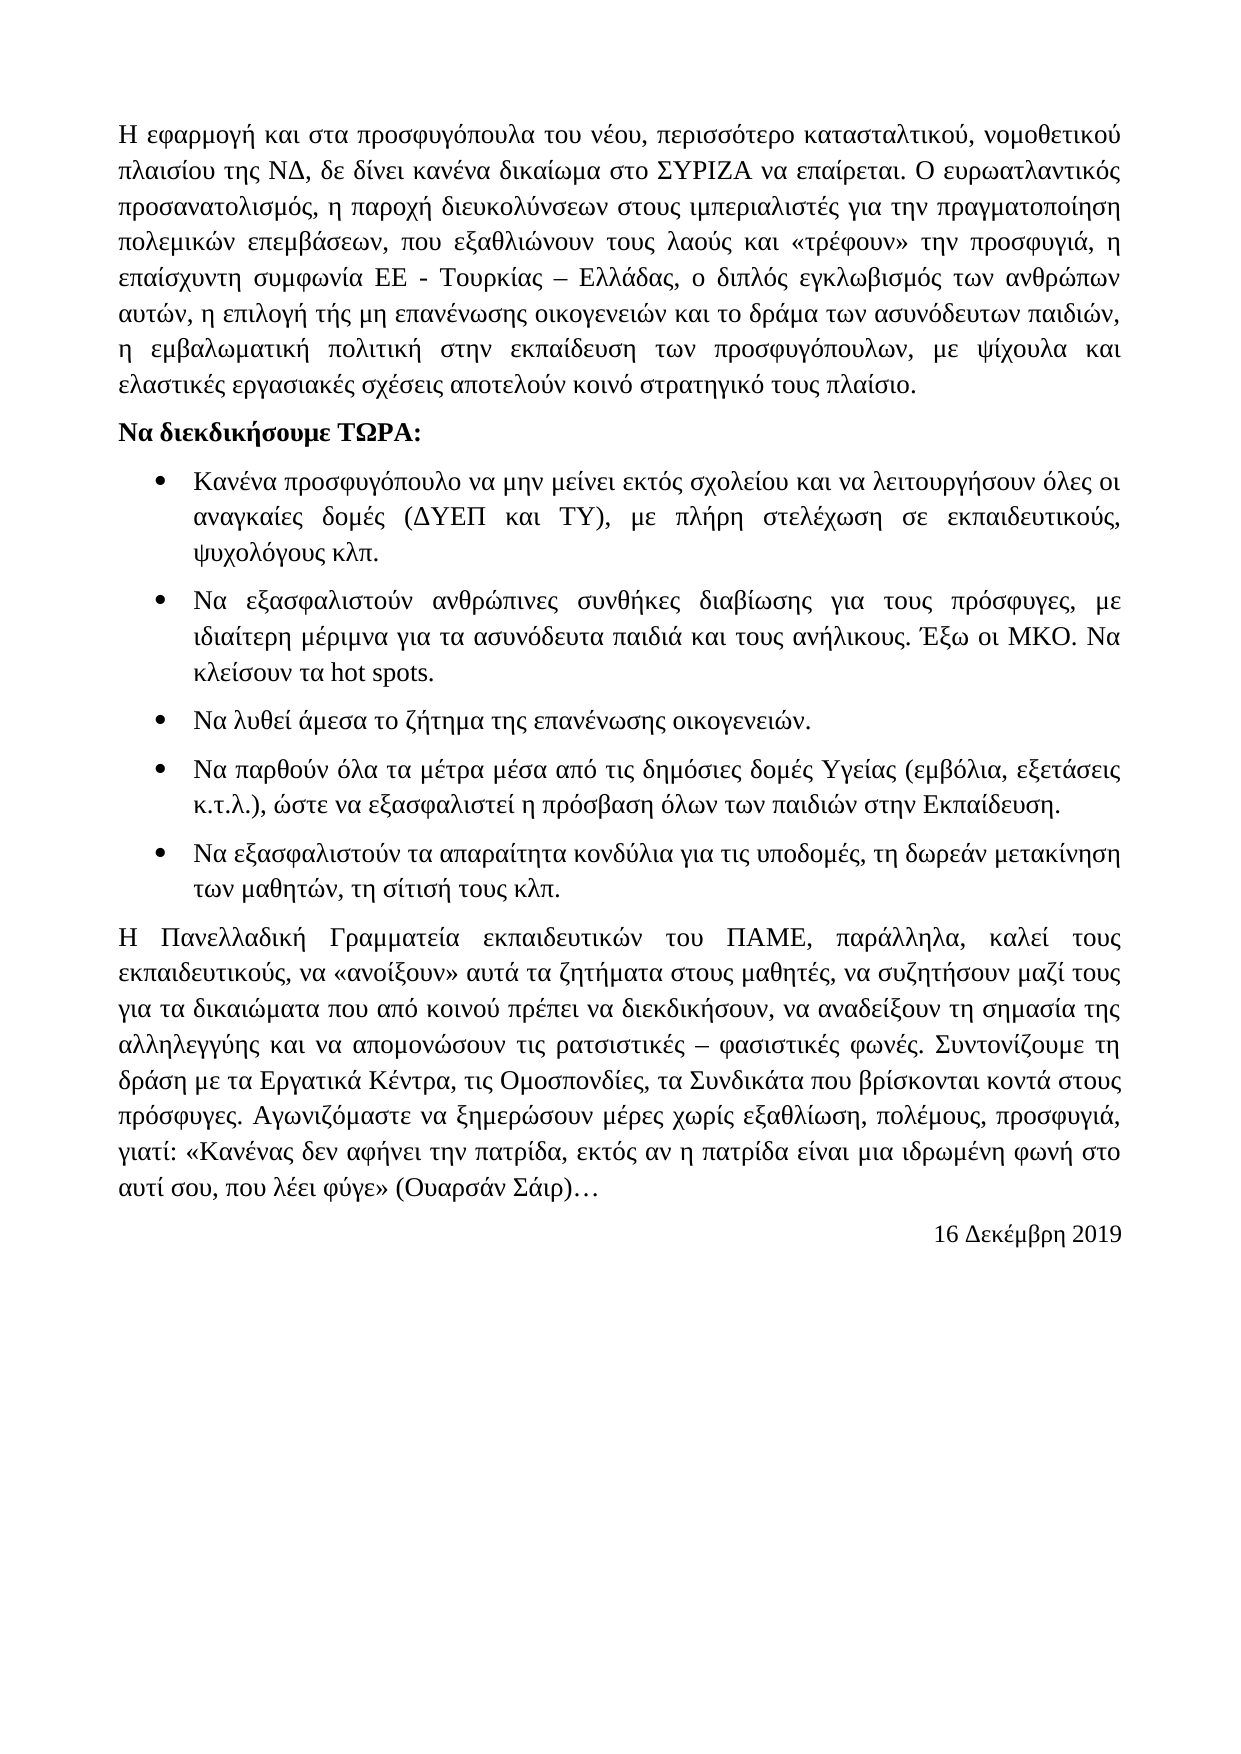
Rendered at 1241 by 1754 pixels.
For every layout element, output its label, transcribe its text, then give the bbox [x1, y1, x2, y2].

list Κανένα προσφυγόπουλο να μην μείνει εκτός σχολείου και να λειτουργήσουν όλες οι αναγκαίες δομές (ΔΥΕΠ και ΤΥ), με πλήρη στελέχωση σε εκπαιδευτικούς, ψυχολόγους κλπ. [156, 465, 1122, 567]
text 16 Δεκέμβρη 2019 [118, 1219, 1122, 1248]
text Η εφαρμογή και στα προσφυγόπουλα του νέου, περισσότερο κατασταλτικού, νομοθετικού πλαισίου της ΝΔ, δε δίνει κανένα δικαίωμα στο ΣΥΡΙΖΑ να επαίρεται. Ο ευρωατλαντικός προσανατολισμός, η παροχή διευκολύνσεων στους ιμπεριαλιστές για την πραγματοποίηση πολεμικών επεμβάσεων, που εξαθλιώνουν τους λαούς και «τρέφουν» την προσφυγιά, η επαίσχυντη συμφωνία ΕΕ - Τουρκίας – Ελλάδας, ο διπλός εγκλωβισμός των ανθρώπων αυτών, η επιλογή τής μη επανένωσης οικογενειών και το δράμα των ασυνόδευτων παιδιών, η εμβαλωματική πολιτική στην εκπαίδευση των προσφυγόπουλων, με ψίχουλα και ελαστικές εργασιακές σχέσεις αποτελούν κοινό στρατηγικό τους πλαίσιο. [118, 118, 1122, 399]
text Να διεκδικήσουμε ΤΩΡΑ: [118, 416, 1122, 448]
list Να λυθεί άμεσα το ζήτημα της επανένωσης οικογενειών. [156, 704, 1122, 736]
list Να εξασφαλιστούν ανθρώπινες συνθήκες διαβίωσης για τους πρόσφυγες, με ιδιαίτερη μέριμνα για τα ασυνόδευτα παιδιά και τους ανήλικους. Έξω οι ΜΚΟ. Να κλείσουν τα hot spots. [156, 584, 1122, 687]
list Να εξασφαλιστούν τα απαραίτητα κονδύλια για τις υποδομές, τη δωρεάν μετακίνηση των μαθητών, τη σίτισή τους κλπ. [156, 837, 1122, 904]
list Να παρθούν όλα τα μέτρα μέσα από τις δημόσιες δομές Υγείας (εμβόλια, εξετάσεις κ.τ.λ.), ώστε να εξασφαλιστεί η πρόσβαση όλων των παιδιών στην Εκπαίδευση. [156, 753, 1122, 820]
text Η Πανελλαδική Γραμματεία εκπαιδευτικών του ΠΑΜΕ, παράλληλα, καλεί τους εκπαιδευτικούς, να «ανοίξουν» αυτά τα ζητήματα στους μαθητές, να συζητήσουν μαζί τους για τα δικαιώματα που από κοινού πρέπει να διεκδικήσουν, να αναδείξουν τη σημασία της αλληλεγγύης και να απομονώσουν τις ρατσιστικές – φασιστικές φωνές. Συντονίζουμε τη δράση με τα Εργατικά Κέντρα, τις Ομοσπονδίες, τα Συνδικάτα που βρίσκονται κοντά στους πρόσφυγες. Αγωνιζόμαστε να ξημερώσουν μέρες χωρίς εξαθλίωση, πολέμους, προσφυγιά, γιατί: «Κανένας δεν αφήνει την πατρίδα, εκτός αν η πατρίδα είναι μια ιδρωμένη φωνή στο αυτί σου, που λέει φύγε» (Ουαρσάν Σάιρ)… [118, 921, 1122, 1202]
